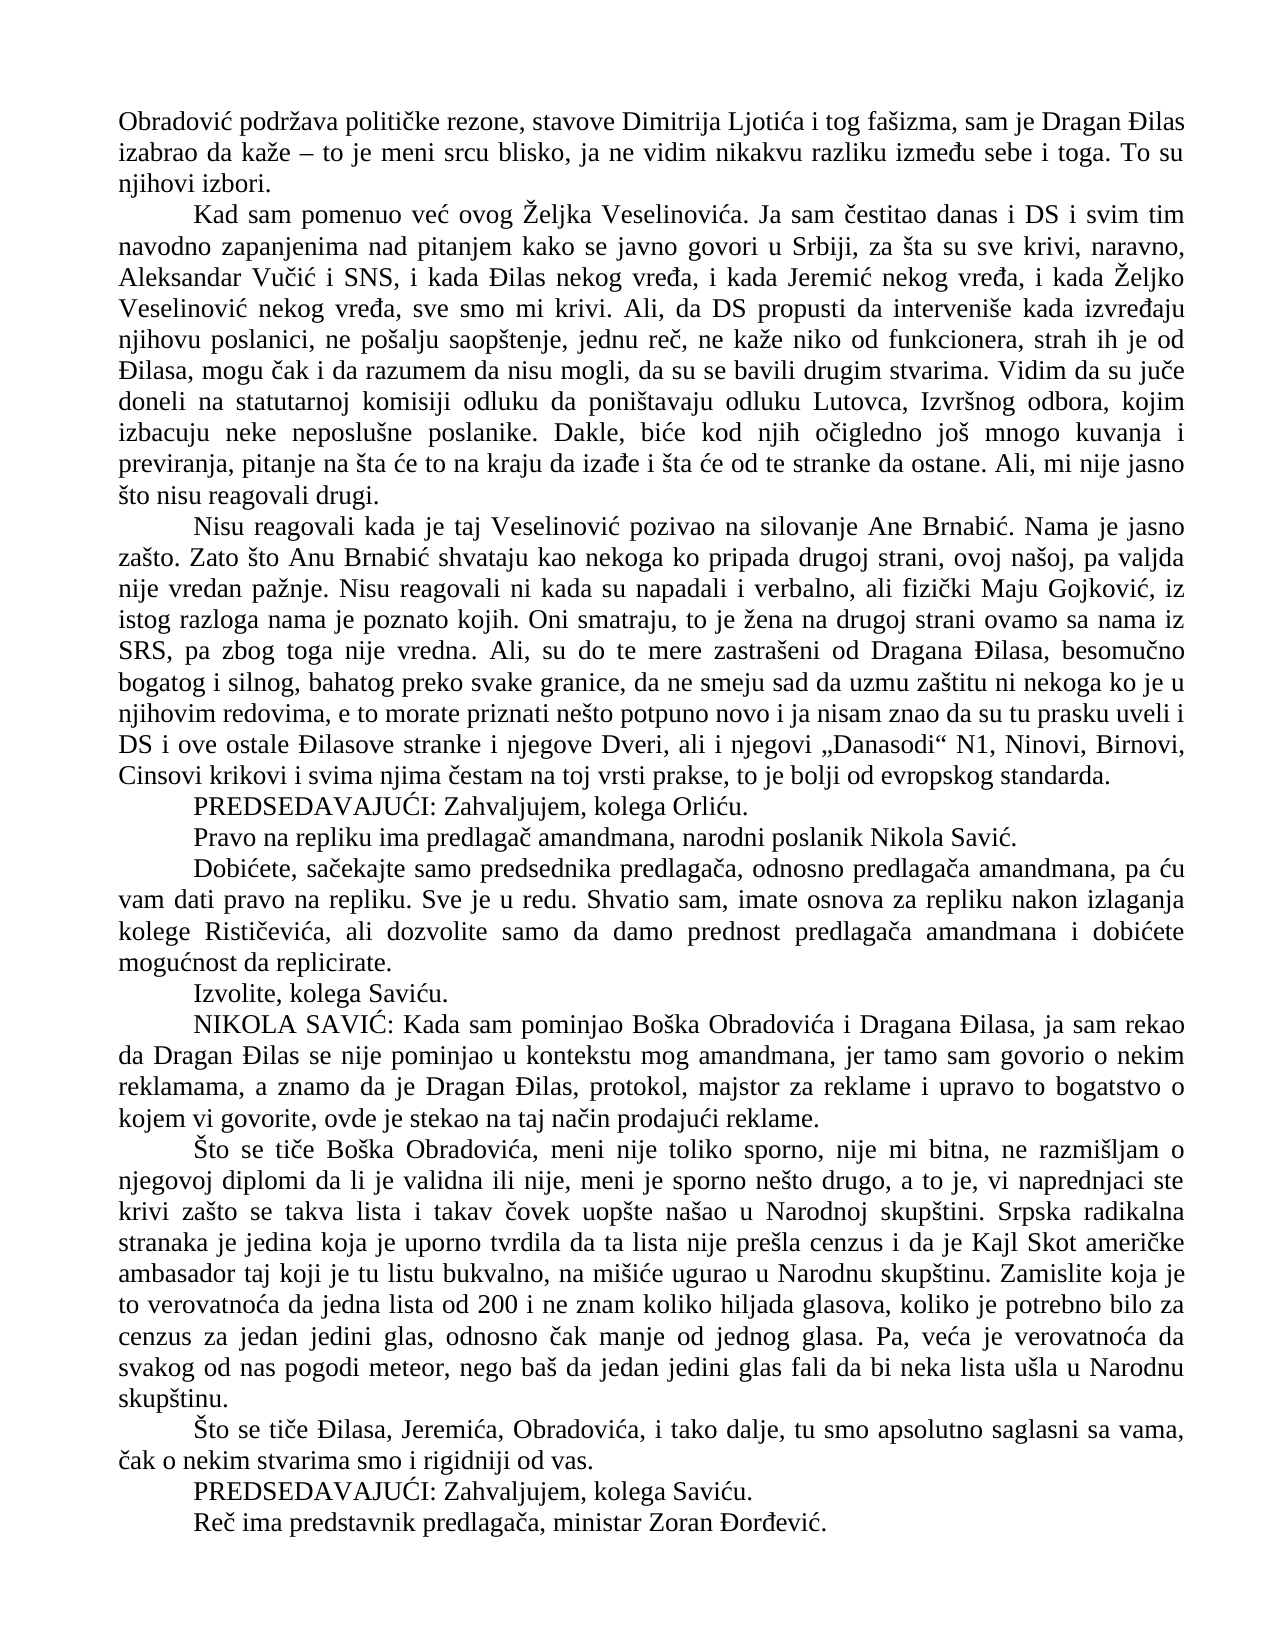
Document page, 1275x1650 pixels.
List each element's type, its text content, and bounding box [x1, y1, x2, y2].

text NIKOLA SAVIĆ: Kada sam pominjao Boška Obradovića i Dragana Đilasa, ja sam rekao da Dragan Đilas se nije pominjao u kontekstu mog amandmana, jer tamo sam govorio o nekim reklamama, a znamo da je Dragan Đilas, protokol, majstor za reklame i upravo to bogatstvo o kojem vi govorite, ovde je stekao na taj način prodajući reklame. [118, 1008, 1186, 1133]
text PREDSEDAVAJUĆI: Zahvaljujem, kolega Orliću. [118, 790, 1186, 821]
text Dobićete, sačekajte samo predsednika predlagača, odnosno predlagača amandmana, pa ću vam dati pravo na repliku. Sve je u redu. Shvatio sam, imate osnova za repliku nakon izlaganja kolege Rističevića, ali dozvolite samo da damo prednost predlagača amandmana i dobićete mogućnost da replicirate. [118, 852, 1186, 977]
text Izvolite, kolega Saviću. [118, 977, 1186, 1008]
text Reč ima predstavnik predlagača, ministar Zoran Đorđević. [118, 1507, 1186, 1538]
text Što se tiče Đilasa, Jeremića, Obradovića, i tako dalje, tu smo apsolutno saglasni sa vama, čak o nekim stvarima smo i rigidniji od vas. [118, 1413, 1186, 1475]
text Kad sam pomenuo već ovog Željka Veselinovića. Ja sam čestitao danas i DS i svim tim navodno zapanjenima nad pitanjem kako se javno govori u Srbiji, za šta su sve krivi, naravno, Aleksandar Vučić i SNS, i kada Đilas nekog vređa, i kada Jeremić nekog vređa, i kada Željko Veselinović nekog vređa, sve smo mi krivi. Ali, da DS propusti da interveniše kada izvređaju njihovu poslanici, ne pošalju saopštenje, jednu reč, ne kaže niko od funkcionera, strah ih je od Đilasa, mogu čak i da razumem da nisu mogli, da su se bavili drugim stvarima. Vidim da su juče doneli na statutarnoj komisiji odluku da poništavaju odluku Lutovca, Izvršnog odbora, kojim izbacuju neke neposlušne poslanike. Dakle, biće kod njih očigledno još mnogo kuvanja i previranja, pitanje na šta će to na kraju da izađe i šta će od te stranke da ostane. Ali, mi nije jasno što nisu reagovali drugi. [118, 198, 1186, 510]
text Što se tiče Boška Obradovića, meni nije toliko sporno, nije mi bitna, ne razmišljam o njegovoj diplomi da li je validna ili nije, meni je sporno nešto drugo, a to je, vi naprednjaci ste krivi zašto se takva lista i takav čovek uopšte našao u Narodnoj skupštini. Srpska radikalna stranaka je jedina koja je uporno tvrdila da ta lista nije prešla cenzus i da je Kajl Skot američke ambasador taj koji je tu listu bukvalno, na mišiće ugurao u Narodnu skupštinu. Zamislite koja je to verovatnoća da jedna lista od 200 i ne znam koliko hiljada glasova, koliko je potrebno bilo za cenzus za jedan jedini glas, odnosno čak manje od jednog glasa. Pa, veća je verovatnoća da svakog od nas pogodi meteor, nego baš da jedan jedini glas fali da bi neka lista ušla u Narodnu skupštinu. [118, 1133, 1186, 1413]
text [118, 105, 1186, 198]
text PREDSEDAVAJUĆI: Zahvaljujem, kolega Saviću. [118, 1475, 1186, 1507]
text Pravo na repliku ima predlagač amandmana, narodni poslanik Nikola Savić. [118, 821, 1186, 852]
text Nisu reagovali kada je taj Veselinović pozivao na silovanje Ane Brnabić. Nama je jasno zašto. Zato što Anu Brnabić shvataju kao nekoga ko pripada drugoj strani, ovoj našoj, pa valjda nije vredan pažnje. Nisu reagovali ni kada su napadali i verbalno, ali fizički Maju Gojković, iz istog razloga nama je poznato kojih. Oni smatraju, to je žena na drugoj strani ovamo sa nama iz SRS, pa zbog toga nije vredna. Ali, su do te mere zastrašeni od Dragana Đilasa, besomučno bogatog i silnog, bahatog preko svake granice, da ne smeju sad da uzmu zaštitu ni nekoga ko je u njihovim redovima, e to morate priznati nešto potpuno novo i ja nisam znao da su tu prasku uveli i DS i ove ostale Đilasove stranke i njegove Dveri, ali i njegovi „Danasodi“ N1, Ninovi, Birnovi, Cinsovi krikovi i svima njima čestam na toj vrsti prakse, to je bolji od evropskog standarda. [118, 510, 1186, 790]
